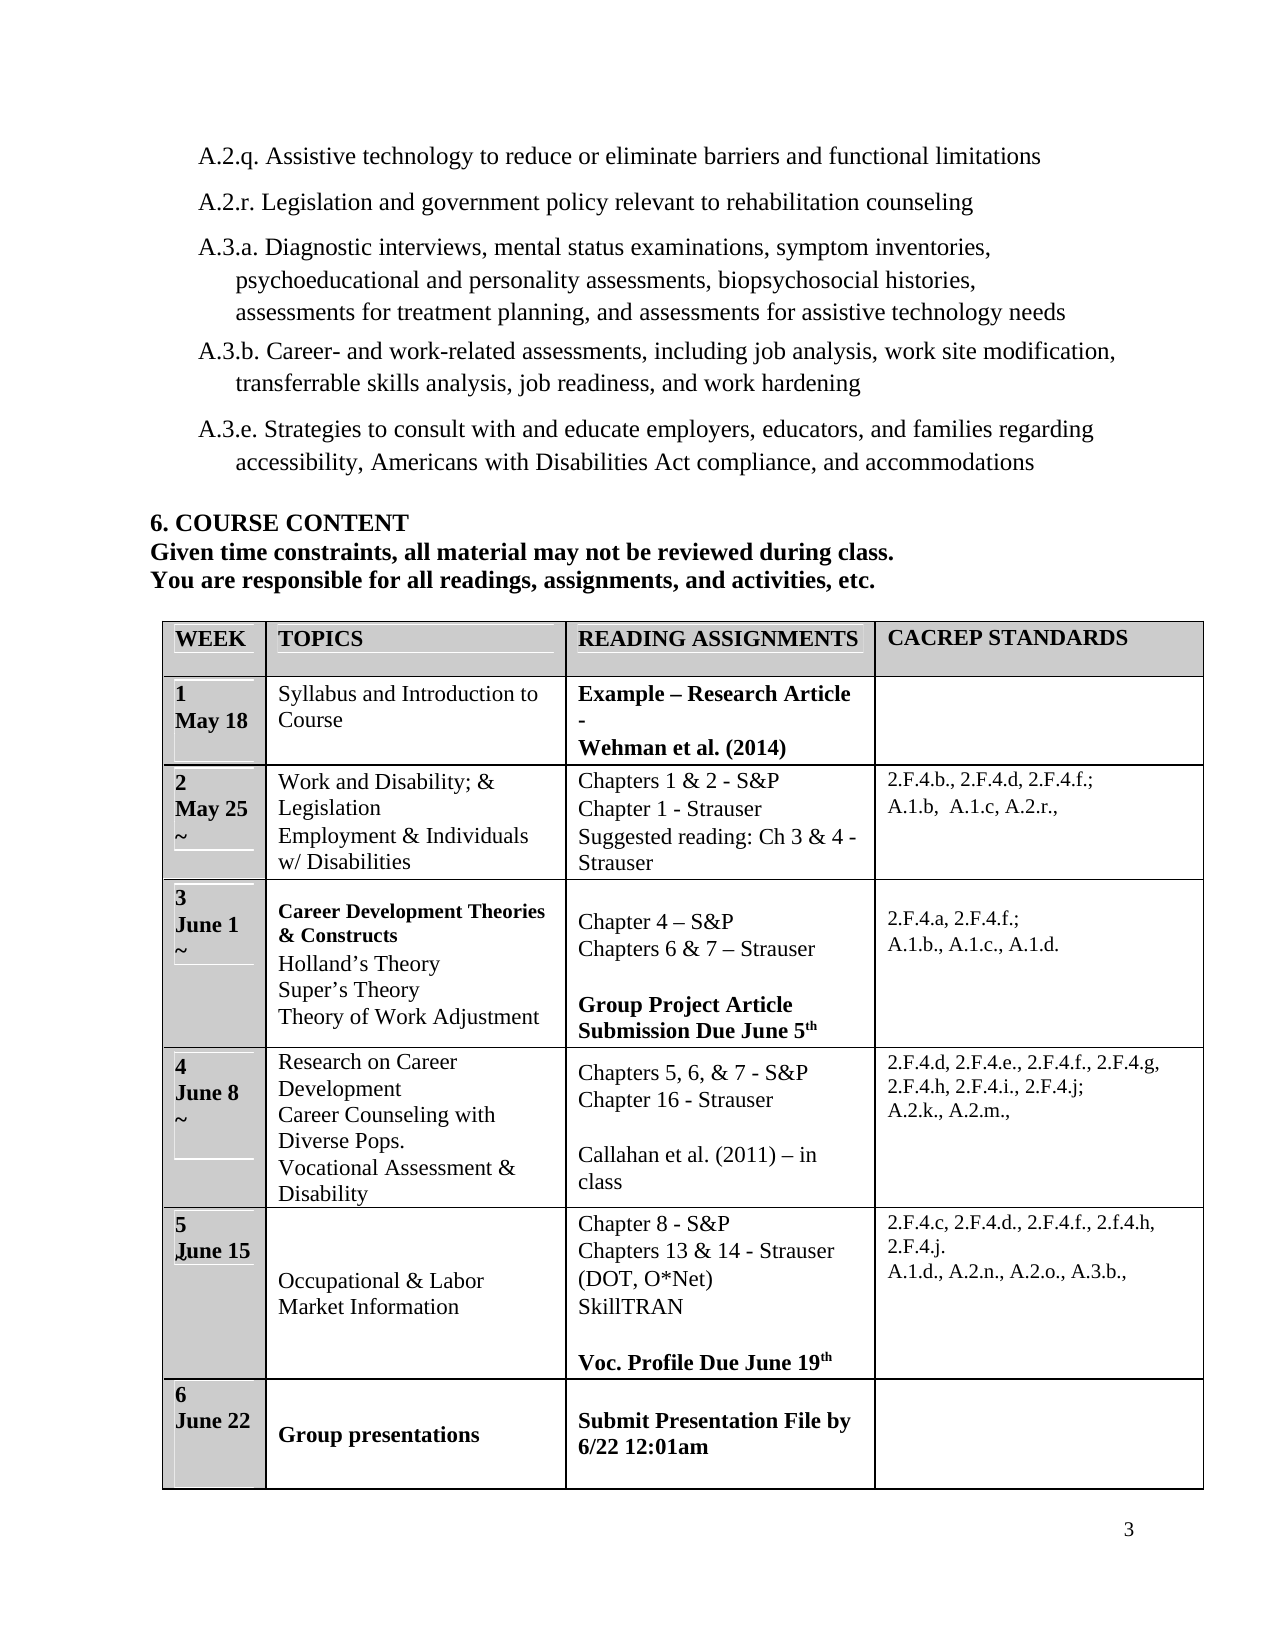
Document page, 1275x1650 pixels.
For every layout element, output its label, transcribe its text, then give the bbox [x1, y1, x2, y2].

table_header WEEK [163, 622, 265, 676]
text A.2.q. Assistive technology to reduce or eliminate barriers and functional limitations [198, 141, 1134, 170]
table_cell 1 May 18 [163, 677, 265, 764]
table_cell 4 June 8 ~ [163, 1048, 265, 1207]
table_header READING ASSIGNMENTS [567, 622, 874, 676]
table_cell Research on Career Development Career Counseling with Diverse Pops. Vocational Assessment & Disability [267, 1048, 565, 1207]
table_cell 2.F.4.b., 2.F.4.d, 2.F.4.f.; A.1.b, A.1.c, A.2.r., [876, 766, 1203, 878]
table_cell Chapter 8 - S&P Chapters 13 & 14 - Strauser (DOT, O*Net) SkillTRAN Voc. Profile Due June 19th [567, 1208, 874, 1378]
text Given time constraints, all material may not be reviewed during class. [150, 537, 1134, 566]
table_header CACREP STANDARDS [876, 622, 1203, 676]
table_header TOPICS [267, 622, 565, 676]
table_cell Group presentations [267, 1380, 565, 1488]
table_cell Syllabus and Introduction to Course [267, 677, 565, 764]
table_cell [876, 1380, 1203, 1488]
table_cell 2.F.4.c, 2.F.4.d., 2.F.4.f., 2.f.4.h, 2.F.4.j. A.1.d., A.2.n., A.2.o., A.3.b., [876, 1208, 1203, 1378]
table_cell Work and Disability; & Legislation Employment & Individuals w/ Disabilities [267, 766, 565, 878]
text A.2.r. Legislation and government policy relevant to rehabilitation counseling [198, 187, 1134, 215]
table_cell Example – Research Article - Wehman et al. (2014) [567, 677, 874, 764]
table_cell Chapters 5, 6, & 7 - S&P Chapter 16 - Strauser Callahan et al. (2011) – in class [567, 1048, 874, 1207]
text A.3.e. Strategies to consult with and educate employers, educators, and families regarding accessibility, Americans with Disabilities Act compliance, and accommodations [198, 414, 1104, 475]
text You are responsible for all readings, assignments, and activities, etc. [150, 566, 1134, 594]
table_cell 3 June 1 ~ [163, 880, 265, 1047]
table_cell 2.F.4.d, 2.F.4.e., 2.F.4.f., 2.F.4.g, 2.F.4.h, 2.F.4.i., 2.F.4.j; A.2.k., A.2.m., [876, 1048, 1203, 1207]
text A.3.a. Diagnostic interviews, mental status examinations, symptom inventories, psychoeducational and personality assessments, biopsychosocial histories, assessments for treatment planning, and assessments for assistive technology needs [198, 232, 1100, 326]
table_cell [876, 677, 1203, 764]
table_cell 2 May 25 ~ [163, 765, 265, 878]
table_cell Occupational & Labor Market Information [267, 1208, 565, 1378]
text 6. COURSE CONTENT [150, 508, 1134, 537]
table_cell Submit Presentation File by 6/22 12:01am [567, 1380, 874, 1488]
table_cell Chapters 1 & 2 - S&P Chapter 1 - Strauser Suggested reading: Ch 3 & 4 - Strauser [567, 766, 874, 878]
table_cell Career Development Theories & Constructs Holland’s Theory Super’s Theory Theory of Work Adjustment [267, 880, 565, 1047]
text A.3.b. Career- and work-related assessments, including job analysis, work site modification, transferrable skills analysis, job readiness, and work hardening [198, 336, 1123, 397]
table_cell 5 June 15 ~ [163, 1208, 265, 1378]
table_cell 6 June 22 [175, 1380, 265, 1488]
table_cell Be Chapter 4 – S&P Chapters 6 & 7 – Strauser Group Project Article Submission Due June 5th [567, 880, 874, 1047]
table_cell 2.F.4.a, 2.F.4.f.; A.1.b., A.1.c., A.1.d. [876, 880, 1203, 1047]
